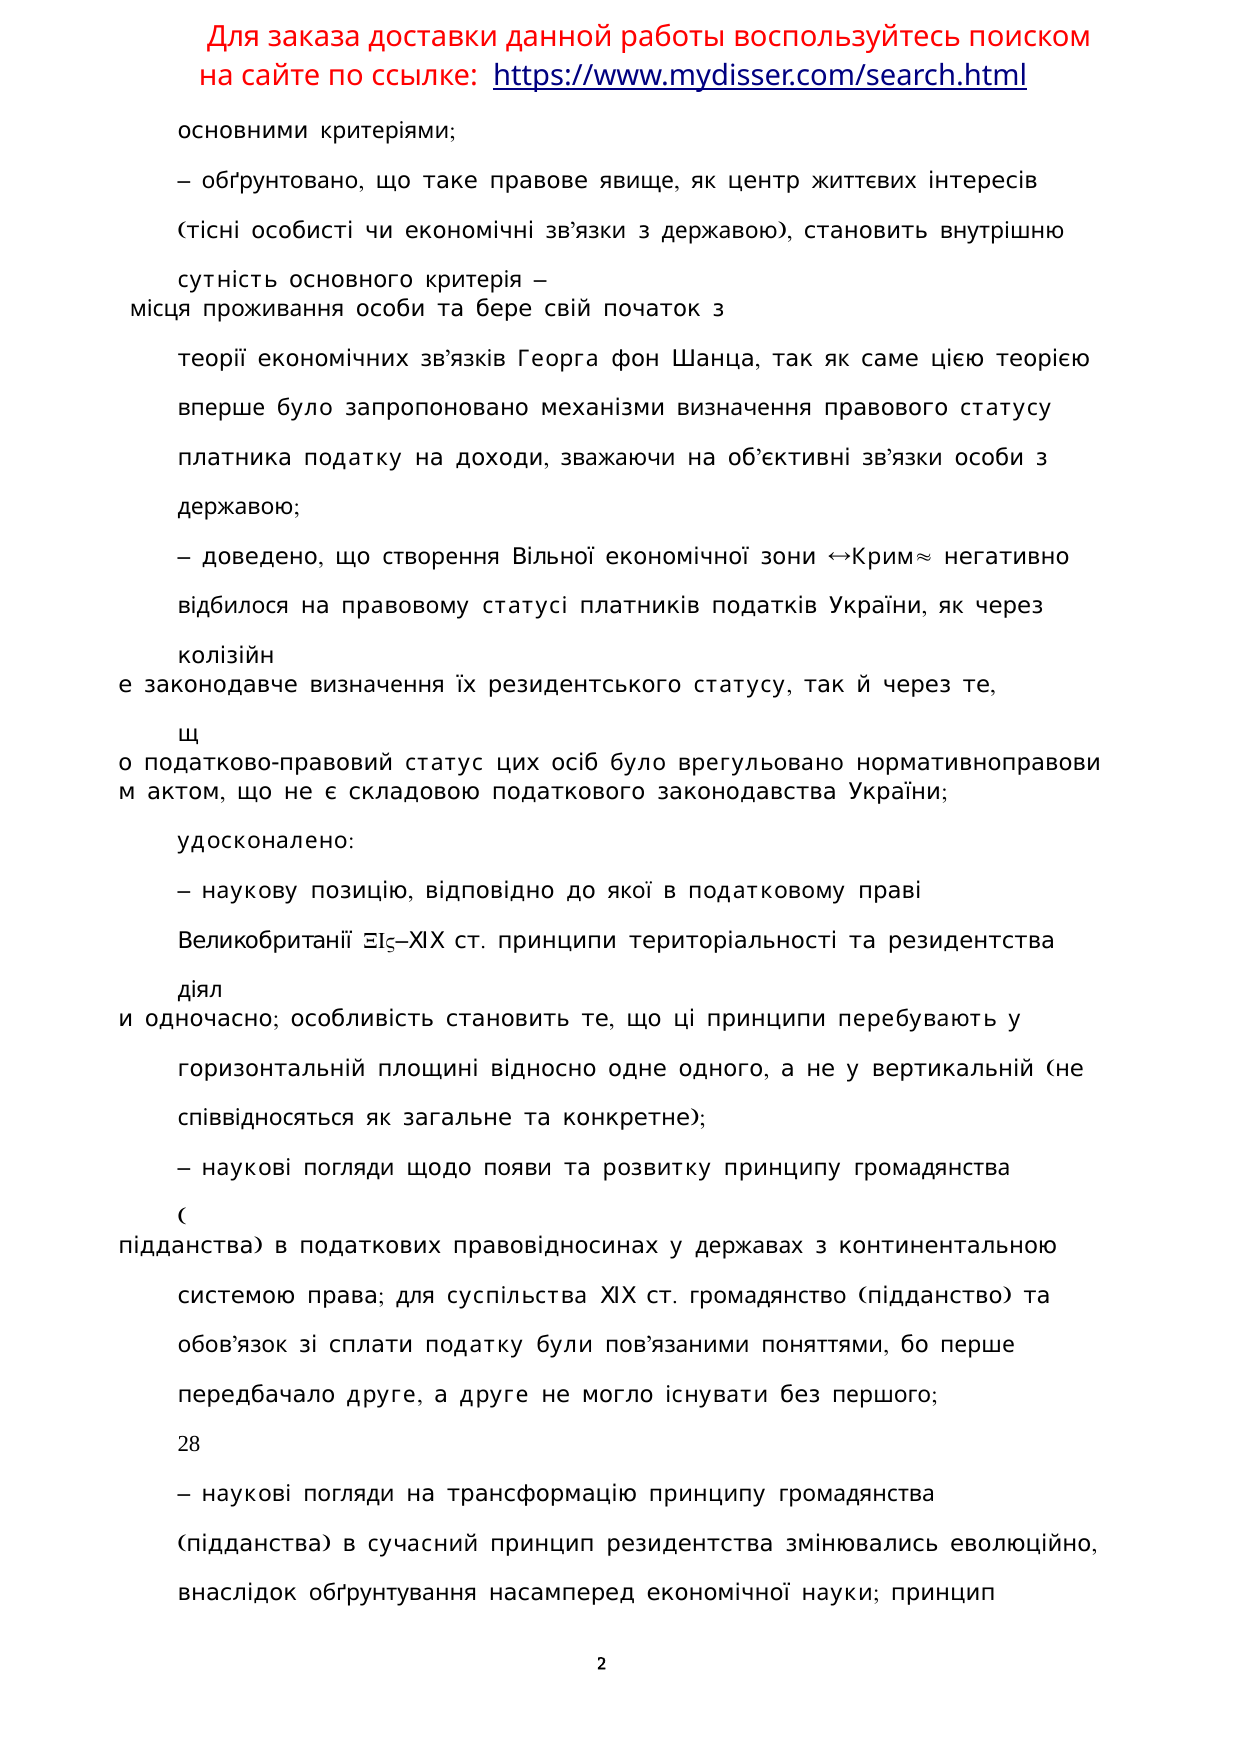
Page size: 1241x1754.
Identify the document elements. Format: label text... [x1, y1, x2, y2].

text сутністьосновногокритерія–місцяпроживанняособитабересвійпочатокз [118, 264, 1107, 321]
text –обґрунтованощотакеправовеявищеякцентржиттєвихінтересів [118, 164, 1107, 193]
text –науковіпоглядинатрансформаціюпринципугромадянства [118, 1477, 1107, 1506]
text підданствавподатковихправовідносинахудержавахзконтинентальною [118, 1201, 1107, 1258]
text системоюправадлясуспільстваХІХстгромадянствопідданствота [118, 1279, 1107, 1308]
text Великобританії–ХІХстпринципитериторіальностітарезидентства [118, 924, 1107, 953]
text колізійнезаконодавчевизначенняїхрезидентськогостатусутакйчерезте [118, 639, 1107, 697]
text тісніособистічиекономічнізв’язкиздержавоюстановитьвнутрішню [118, 214, 1107, 243]
text державою [118, 491, 1107, 519]
text основнимикритеріями [118, 115, 1107, 144]
text обов’язокзісплатиподаткубулипов’язанимипоняттямибоперше [118, 1329, 1107, 1357]
text –науковупозиціювідповіднодоякоївподатковомуправі [118, 874, 1107, 903]
text платникаподаткунадоходизважаючинаоб’єктивнізв’язкиособиз [118, 441, 1107, 470]
text передбачалодругеадругенемоглоіснуватибезпершого [118, 1378, 1107, 1407]
text впершебулозапропонованомеханізмивизначенняправовогостатусу [118, 392, 1107, 420]
text співвідносятьсяякзагальнетаконкретне [118, 1102, 1107, 1130]
text удосконалено [118, 825, 1107, 854]
text внаслідокобґрунтуваннянасампередекономічноїнаукипринцип [118, 1577, 1107, 1605]
text –науковіпоглядищодопоявитарозвиткупринципугромадянства [118, 1151, 1107, 1180]
text діялиодночасноособливістьстановитьтещоціпринципиперебуваютьу [118, 974, 1107, 1031]
text відбилосянаправовомустатусіплатниківподатківУкраїниякчерез [118, 590, 1107, 619]
text підданствавсучаснийпринципрезидентствазмінювалисьеволюційно [118, 1527, 1107, 1556]
text щоподатковоправовийстатусцихосіббуловрегульованонормативноправовимактомщонеєскладовоюподатковогозаконодавстваУкраїни [118, 718, 1107, 804]
text  [118, 1428, 1107, 1457]
text горизонтальнійплощинівідноснооднеодногоанеувертикальнійне [118, 1052, 1107, 1081]
text теоріїекономічнихзв’язківГеоргафонШанцатакяксамецієютеорією [118, 342, 1107, 371]
text –доведенощостворенняВільноїекономічноїзониКримнегативно [118, 540, 1107, 569]
